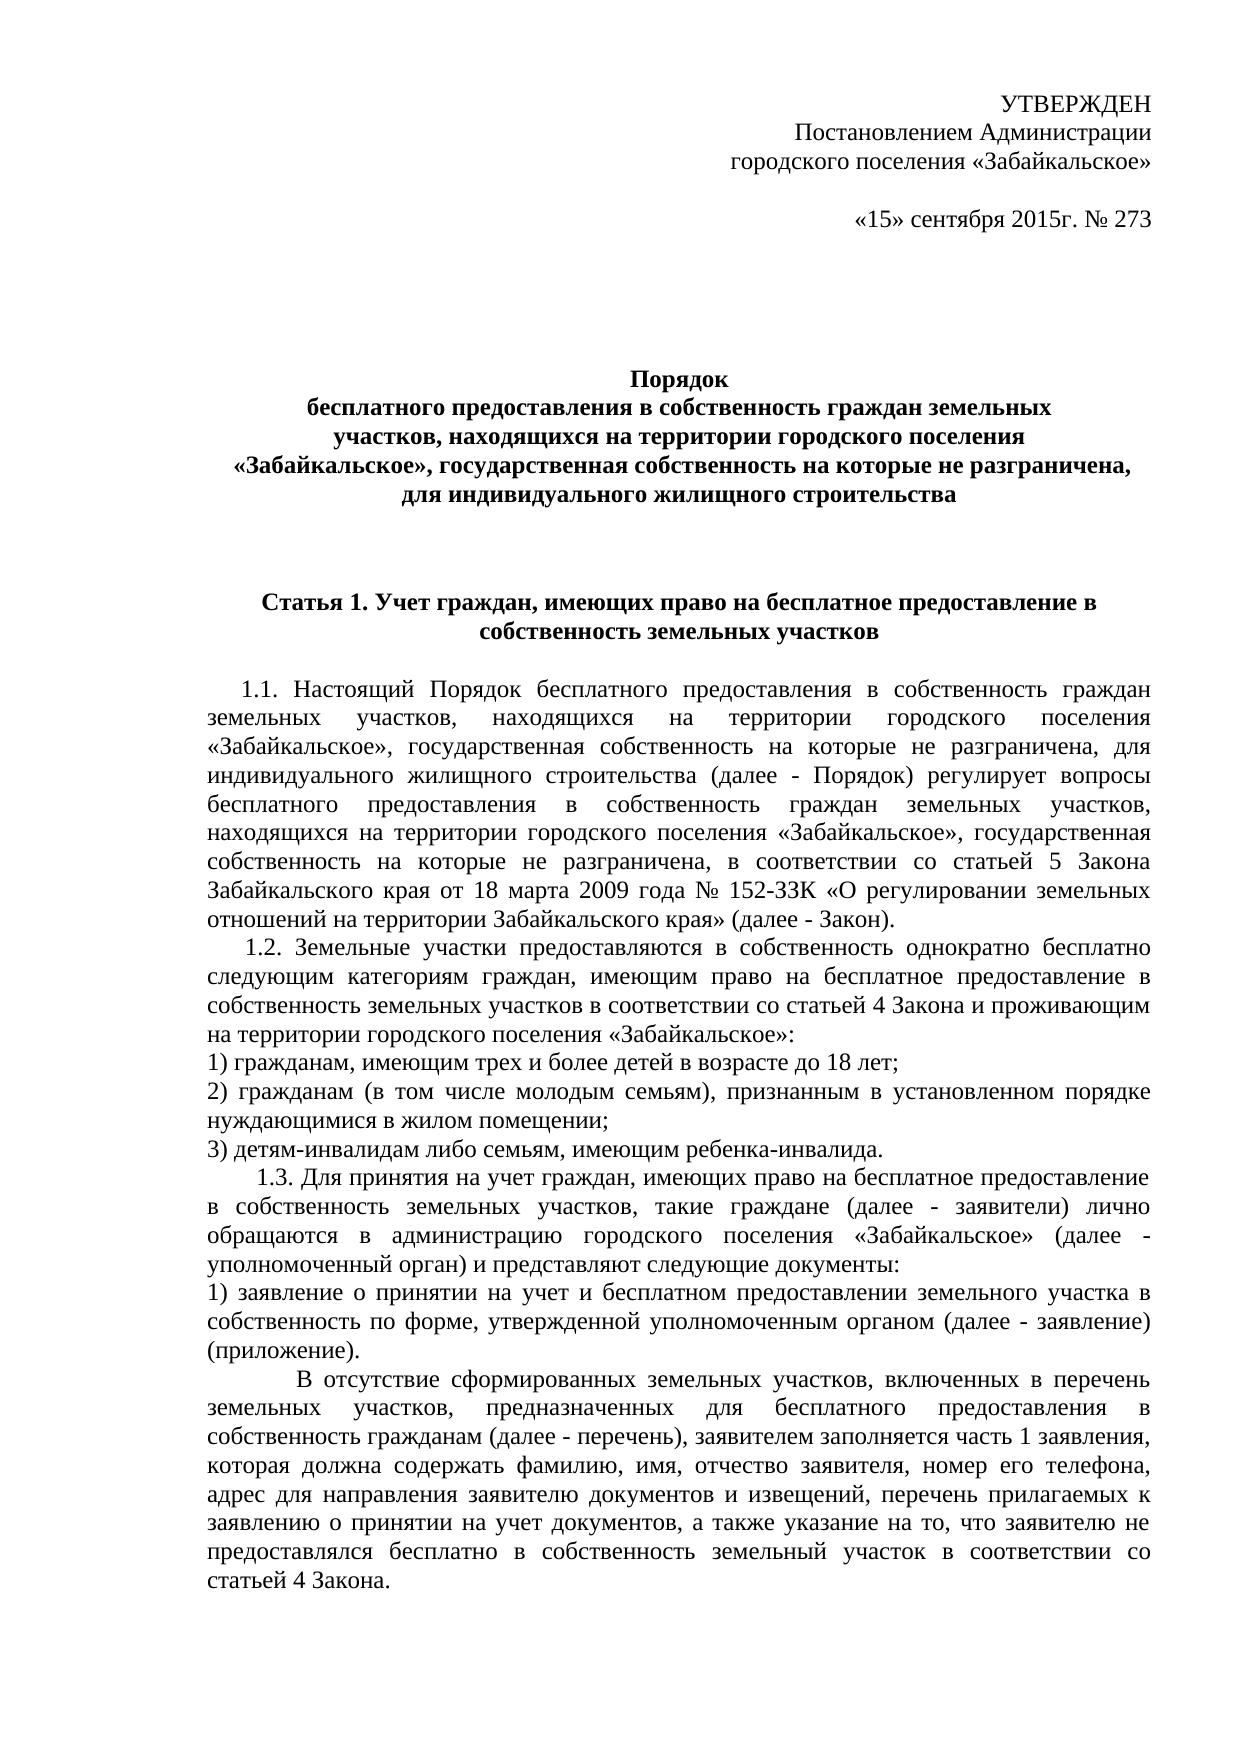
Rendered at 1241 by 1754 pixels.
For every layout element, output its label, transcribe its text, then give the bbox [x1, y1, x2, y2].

text «15» сентября 2015г. № 273 [207, 204, 1152, 232]
text УТВЕРЖДЕН [207, 89, 1152, 117]
text Постановлением Администрации [207, 117, 1152, 146]
text бесплатного предоставления в собственность граждан земельных [207, 392, 1152, 421]
text Порядок [207, 352, 1152, 392]
text 1.1. Настоящий Порядок бесплатного предоставления в собственность граждан земельных участков, находящихся на территории городского поселения «Забайкальское», государственная собственность на которые не разграничена, для индивидуального жилищного строительства (далее - Порядок) регулирует вопросы бесплатного предоставления в собственность граждан земельных участков, находящихся на территории городского поселения «Забайкальское», государственная собственность на которые не разграничена, в соответствии со статьей 5 Закона Забайкальского края от 18 марта 2009 года № 152-ЗЗК «О регулировании земельных отношений на территории Забайкальского края» (далее - Закон). [207, 674, 1152, 932]
text 1.3. Для принятия на учет граждан, имеющих право на бесплатное предоставление в собственность земельных участков, такие граждане (далее - заявители) лично обращаются в администрацию городского поселения «Забайкальское» (далее - уполномоченный орган) и представляют следующие документы: [207, 1162, 1152, 1277]
text Статья 1. Учет граждан, имеющих право на бесплатное предоставление в собственность земельных участков [207, 587, 1152, 645]
text 2) гражданам (в том числе молодым семьям), признанным в установленном порядке нуждающимися в жилом помещении; [207, 1076, 1152, 1134]
text 3) детям-инвалидам либо семьям, имеющим ребенка-инвалида. [207, 1134, 1152, 1162]
text 1) гражданам, имеющим трех и более детей в возрасте до 18 лет; [207, 1047, 1152, 1076]
text городского поселения «Забайкальское» [207, 146, 1152, 175]
text участков, находящихся на территории городского поселения [207, 421, 1152, 450]
text 1.2. Земельные участки предоставляются в собственность однократно бесплатно следующим категориям граждан, имеющим право на бесплатное предоставление в собственность земельных участков в соответствии со статьей 4 Закона и проживающим на территории городского поселения «Забайкальское»: [207, 932, 1152, 1047]
text «Забайкальское», государственная собственность на которые не разграничена, для индивидуального жилищного строительства [207, 450, 1152, 507]
text В отсутствие сформированных земельных участков, включенных в перечень земельных участков, предназначенных для бесплатного предоставления в собственность гражданам (далее - перечень), заявителем заполняется часть 1 заявления, которая должна содержать фамилию, имя, отчество заявителя, номер его телефона, адрес для направления заявителю документов и извещений, перечень прилагаемых к заявлению о принятии на учет документов, а также указание на то, что заявителю не предоставлялся бесплатно в собственность земельный участок в соответствии со статьей 4 Закона. [207, 1364, 1152, 1594]
text 1) заявление о принятии на учет и бесплатном предоставлении земельного участка в собственность по форме, утвержденной уполномоченным органом (далее - заявление) (приложение). [207, 1277, 1152, 1364]
